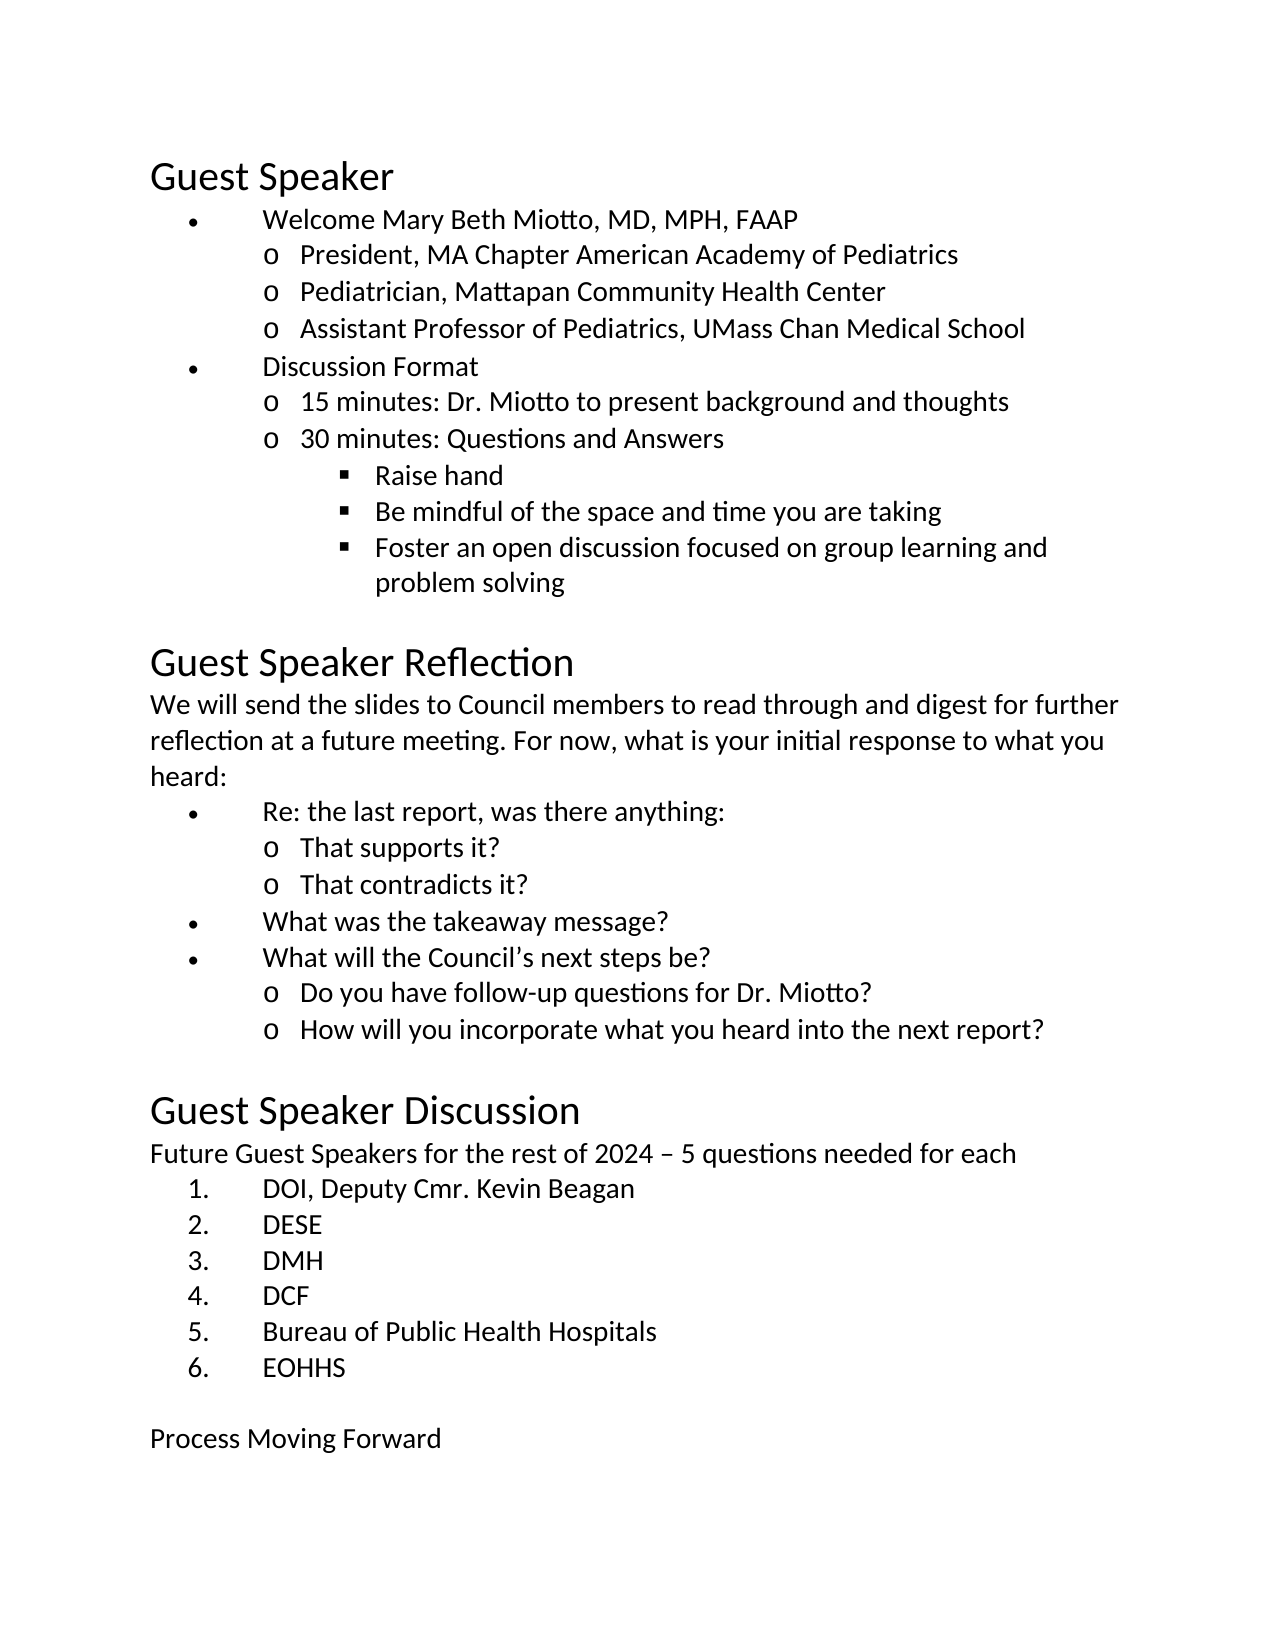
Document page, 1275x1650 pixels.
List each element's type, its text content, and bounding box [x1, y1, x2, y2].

text Guest Speaker Discussion [150, 1084, 1125, 1135]
list Welcome Mary Beth Miotto, MD, MPH, FAAP [187, 201, 1125, 236]
list DESE [187, 1206, 1125, 1242]
list Raise hand [337, 457, 1125, 493]
list DCF [187, 1277, 1125, 1313]
list That contradicts it? [262, 866, 1125, 903]
text Future Guest Speakers for the rest of 2024 – 5 questions needed for each [150, 1135, 1125, 1171]
list Discussion Format [187, 348, 1125, 383]
list How will you incorporate what you heard into the next report? [262, 1011, 1125, 1048]
list Assistant Professor of Pediatrics, UMass Chan Medical School [262, 311, 1125, 348]
text Guest Speaker Reflection [150, 636, 1125, 686]
list What will the Council’s next steps be? [187, 939, 1125, 974]
list Bureau of Public Health Hospitals [187, 1313, 1125, 1349]
list DMH [187, 1242, 1125, 1277]
list Be mindful of the space and time you are taking [337, 493, 1125, 529]
list 15 minutes: Dr. Miotto to present background and thoughts [262, 383, 1125, 420]
list Pediatrician, Mattapan Community Health Center [262, 273, 1125, 311]
text We will send the slides to Council members to read through and digest for further reflection at a future meeting. For now, what is your initial response to what you heard: [150, 686, 1125, 793]
list President, MA Chapter American Academy of Pediatrics [262, 236, 1125, 273]
list That supports it? [262, 829, 1125, 866]
list EOHHS [187, 1349, 1125, 1384]
list Do you have follow-up questions for Dr. Miotto? [262, 974, 1125, 1011]
list Foster an open discussion focused on group learning and problem solving [337, 529, 1125, 600]
list DOI, Deputy Cmr. Kevin Beagan [187, 1171, 1125, 1206]
text Guest Speaker [150, 150, 1125, 201]
list Re: the last report, was there anything: [187, 793, 1125, 829]
text Process Moving Forward [150, 1420, 1125, 1456]
list What was the takeaway message? [187, 903, 1125, 939]
list 30 minutes: Questions and Answers [262, 420, 1125, 457]
